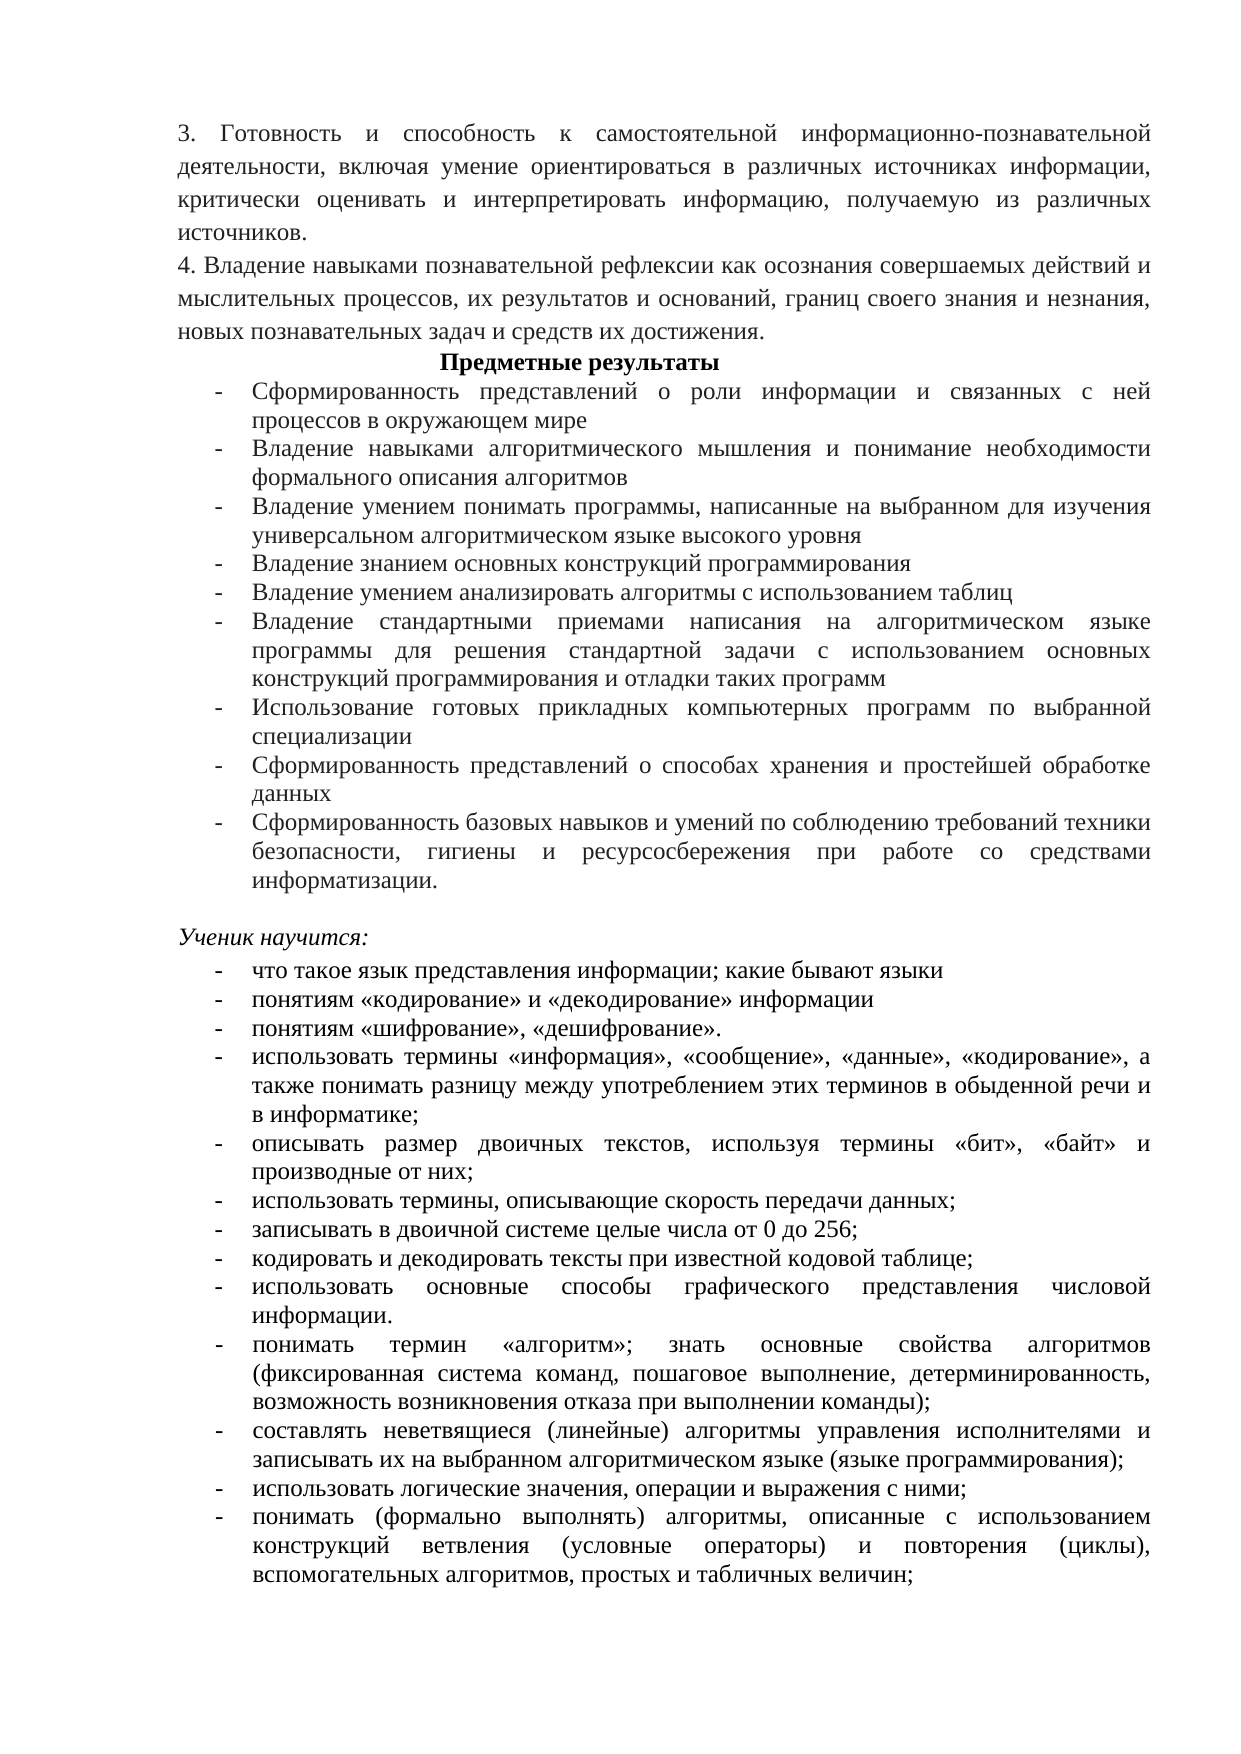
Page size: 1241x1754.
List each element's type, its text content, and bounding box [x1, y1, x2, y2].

list составлять неветвящиеся (линейные) алгоритмы управления исполнителями и записывать их на выбранном алгоритмическом языке (языке программирования); [215, 1415, 1152, 1473]
list использовать основные способы графического представления числовой информации. [214, 1271, 1152, 1329]
list использовать термины, описывающие скорость передачи данных; [214, 1185, 1152, 1214]
list Владение стандартными приемами написания на алгоритмическом языке программы для решения стандартной задачи с использованием основных конструкций программирования и отладки таких программ [214, 606, 1152, 692]
list использовать термины «информация», «сообщение», «данные», «кодирование», а также понимать разницу между употреблением этих терминов в обыденной речи и в информатике; [214, 1041, 1152, 1128]
list Сформированность представлений о способах хранения и простейшей обработке данных [214, 750, 1152, 807]
list записывать в двоичной системе целые числа от 0 до 256; [214, 1214, 1152, 1243]
text 4. Владение навыками познавательной рефлексии как осознания совершаемых действий и мыслительных процессов, их результатов и оснований, границ своего знания и незнания, новых познавательных задач и средств их достижения. [177, 250, 1152, 345]
list Владение умением понимать программы, написанные на выбранном для изучения универсальном алгоритмическом языке высокого уровня [214, 491, 1152, 548]
list кодировать и декодировать тексты при известной кодовой таблице; [214, 1243, 1152, 1271]
list Владение навыками алгоритмического мышления и понимание необходимости формального описания алгоритмов [214, 433, 1152, 491]
text Ученик научится: [177, 922, 1152, 951]
list понятиям «шифрование», «дешифрование». [214, 1013, 1152, 1041]
list Сформированность базовых навыков и умений по соблюдению требований техники безопасности, гигиены и ресурсосбережения при работе со средствами информатизации. [214, 807, 1152, 893]
list Сформированность представлений о роли информации и связанных с ней процессов в окружающем мире [214, 376, 1152, 433]
list понимать (формально выполнять) алгоритмы, описанные с использованием конструкций ветвления (условные операторы) и повторения (циклы), вспомогательных алгоритмов, простых и табличных величин; [215, 1501, 1152, 1588]
list Владение знанием основных конструкций программирования [214, 548, 1152, 577]
list Владение умением анализировать алгоритмы с использованием таблиц [214, 577, 1152, 606]
list использовать логические значения, операции и выражения с ними; [215, 1473, 1152, 1501]
list понимать термин «алгоритм»; знать основные свойства алгоритмов (фиксированная система команд, пошаговое выполнение, детерминированность, возможность возникновения отказа при выполнении команды); [215, 1329, 1152, 1415]
list описывать размер двоичных текстов, используя термины «бит», «байт» и производные от них; [214, 1128, 1152, 1185]
text 3. Готовность и способность к самостоятельной информационно-познавательной деятельности, включая умение ориентироваться в различных источниках информации, критически оценивать и интерпретировать информацию, получаемую из различных источников. [177, 118, 1152, 246]
list понятиям «кодирование» и «декодирование» информации [214, 984, 1152, 1013]
list что такое язык представления информации; какие бывают языки [214, 955, 1152, 984]
text Предметные результаты [439, 349, 1152, 376]
list Использование готовых прикладных компьютерных программ по выбранной специализации [214, 692, 1152, 750]
